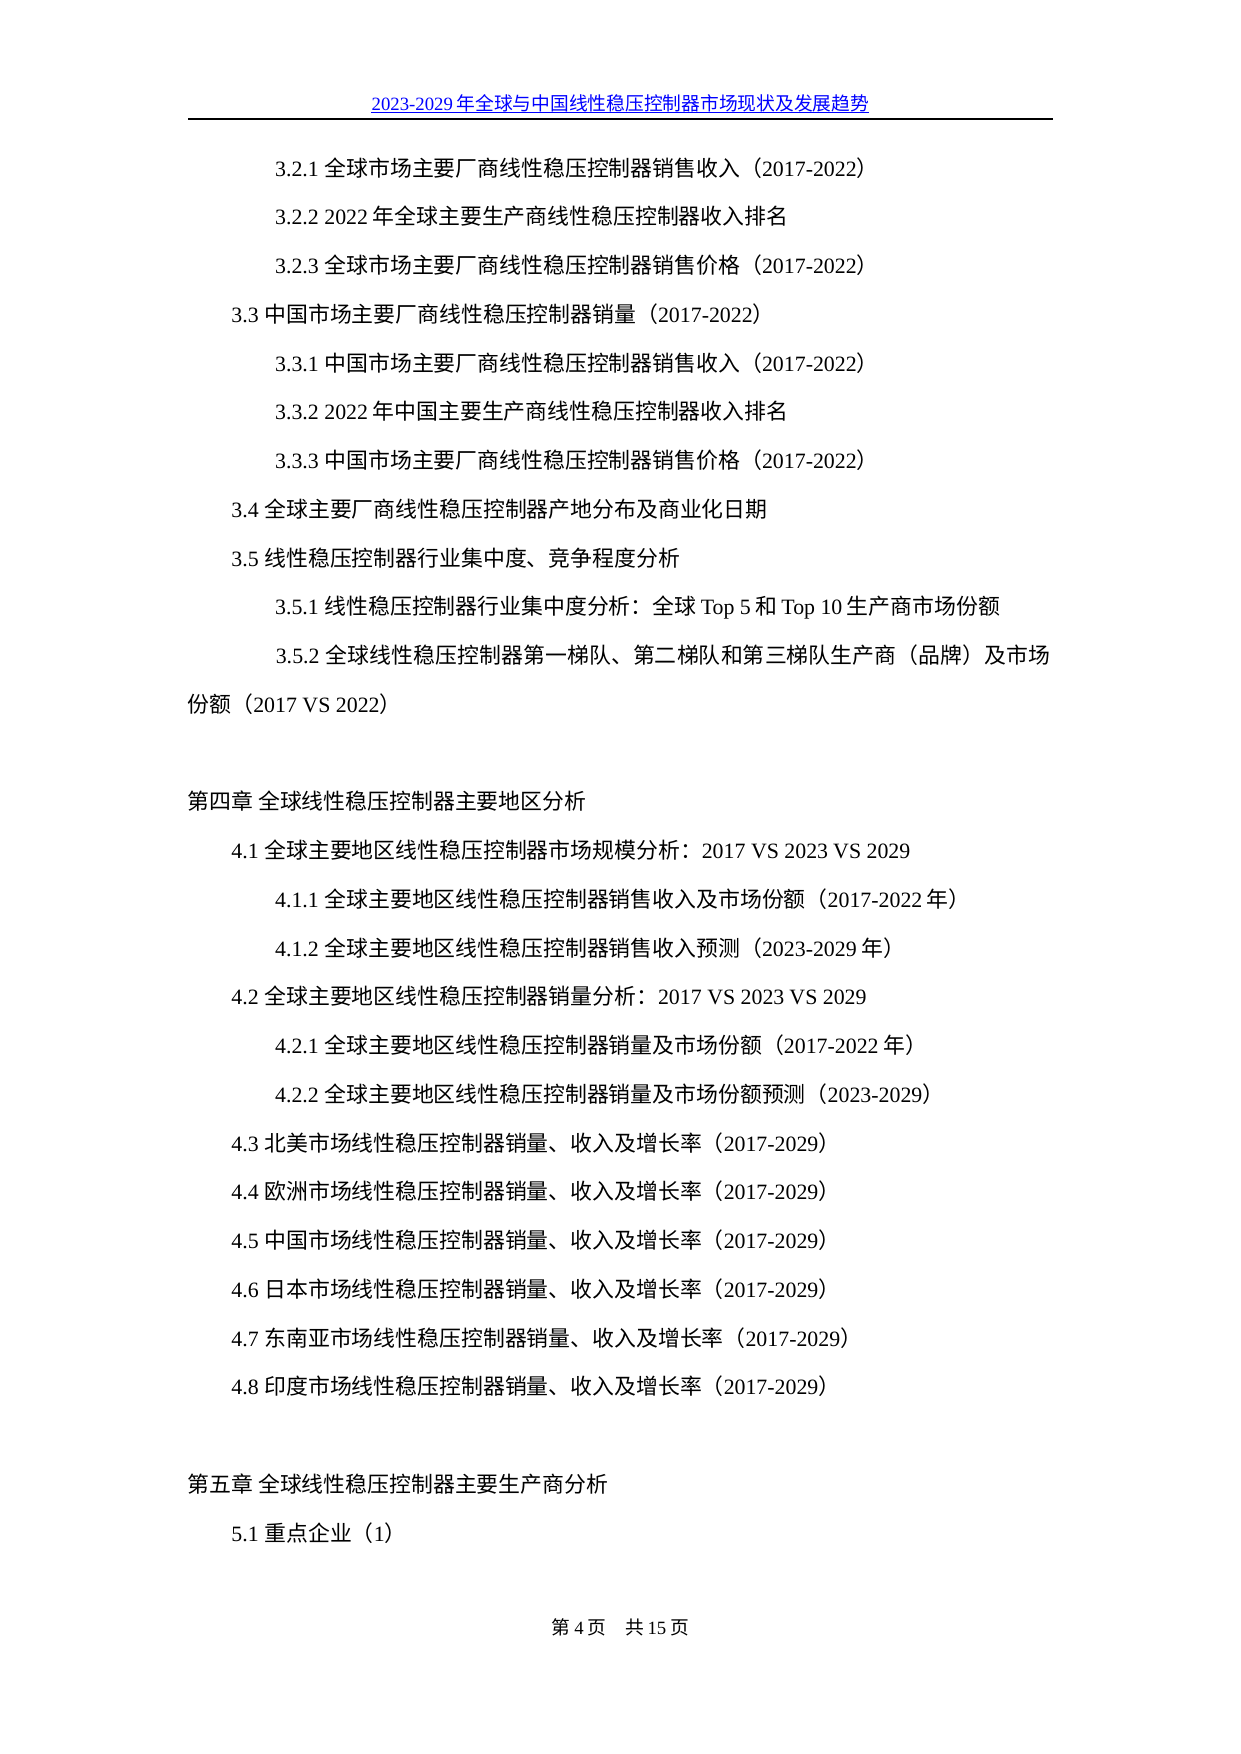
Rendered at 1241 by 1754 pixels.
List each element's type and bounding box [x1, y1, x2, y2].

text [187, 150, 1053, 1548]
